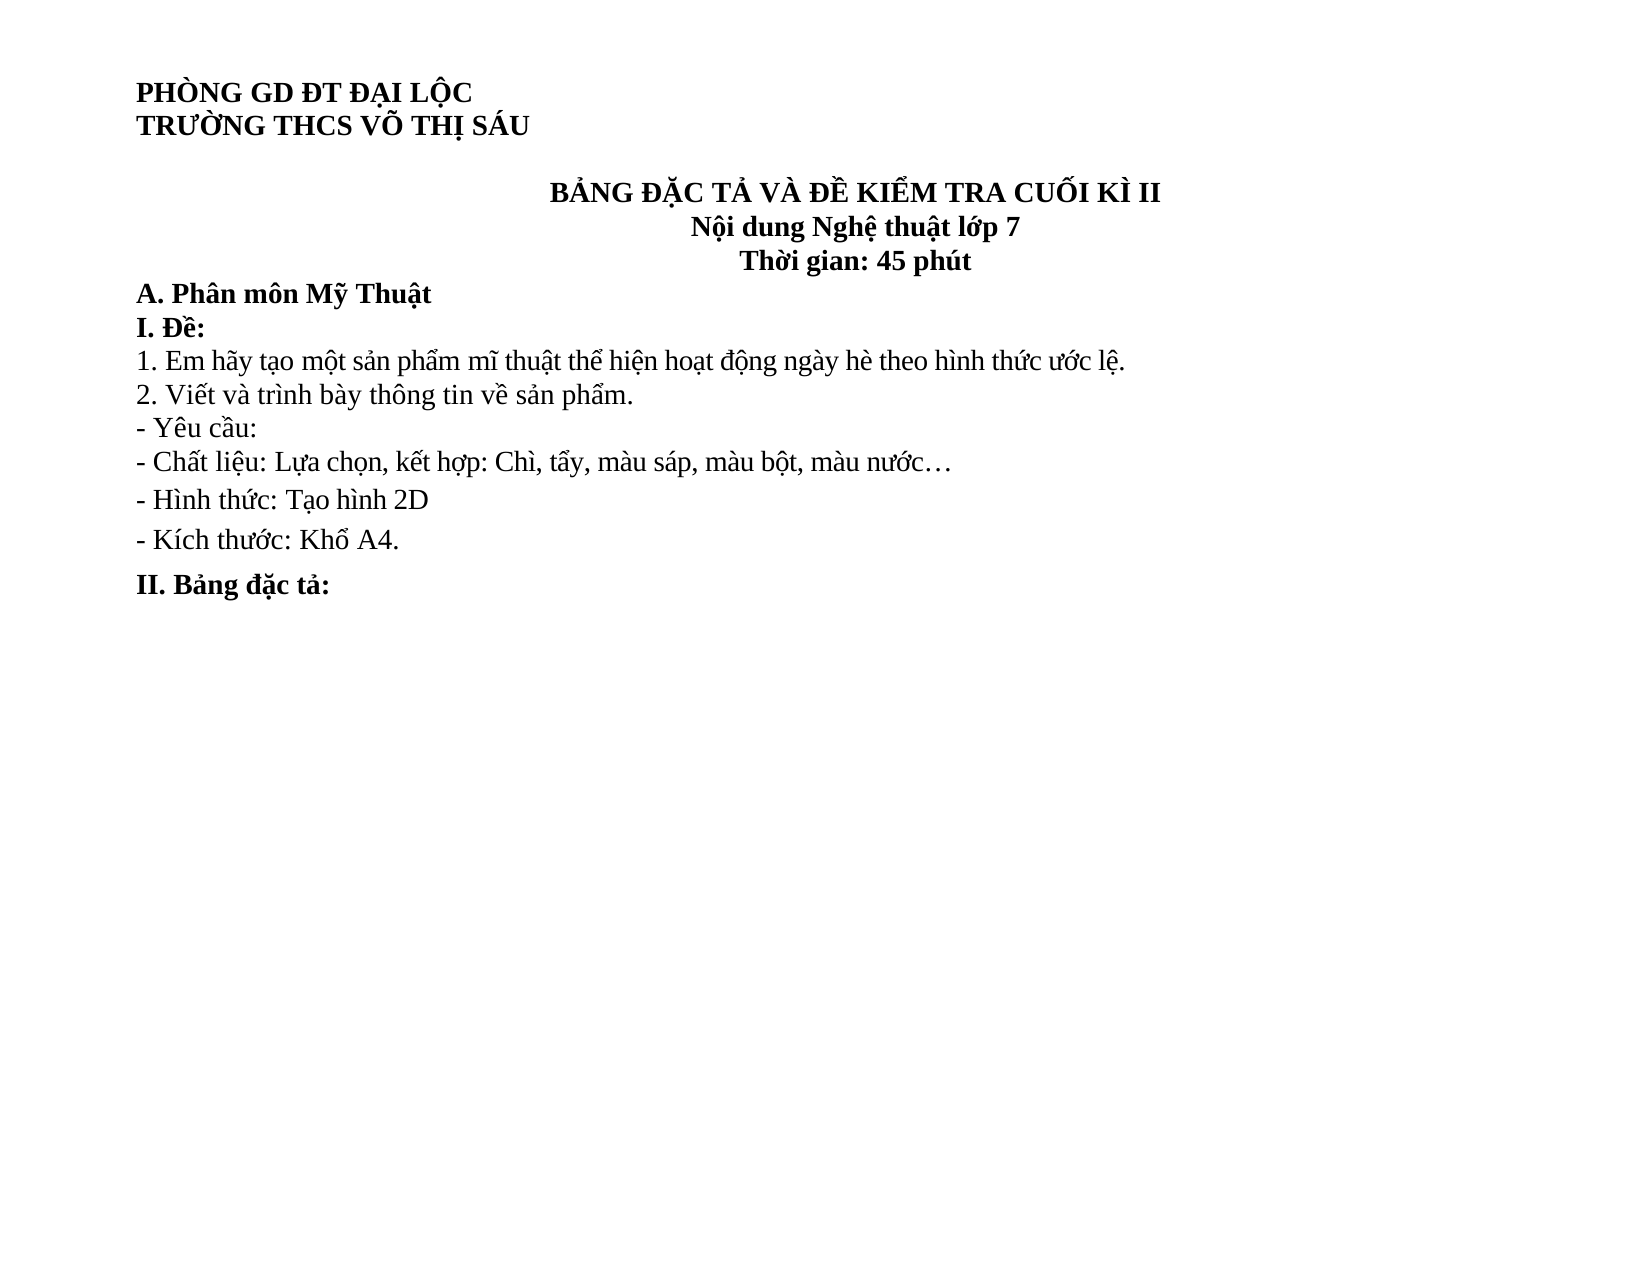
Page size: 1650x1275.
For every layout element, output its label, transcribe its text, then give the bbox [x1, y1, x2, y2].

text I. Đề: [136, 310, 1575, 343]
text II. Bảng đặc tả: [136, 567, 1575, 601]
text TRƯỜNG THCS VÕ THỊ SÁU [136, 108, 1575, 142]
text 2. Viết và trình bày thông tin về sản phẩm. [136, 377, 1575, 410]
text - Yêu cầu: [136, 410, 1575, 444]
text Nội dung Nghệ thuật lớp 7 [136, 209, 1575, 243]
text BẢNG ĐẶC TẢ VÀ ĐỀ KIỂM TRA CUỐI KÌ II [136, 176, 1575, 209]
text - Hình thức: Tạo hình 2D [136, 482, 1575, 516]
text - Chất liệu: Lựa chọn, kết hợp: Chì, tẩy, màu sáp, màu bột, màu nước… [136, 444, 1575, 477]
text A. Phân môn Mỹ Thuật [136, 276, 1575, 310]
text PHÒNG GD ĐT ĐẠI LỘC [136, 75, 1575, 108]
text - Kích thước: Khổ A4. [136, 522, 1569, 556]
text 1. Em hãy tạo một sản phẩm mĩ thuật thể hiện hoạt động ngày hè theo hình thức ước lệ. [136, 343, 1575, 377]
text Thời gian: 45 phút [136, 243, 1575, 276]
